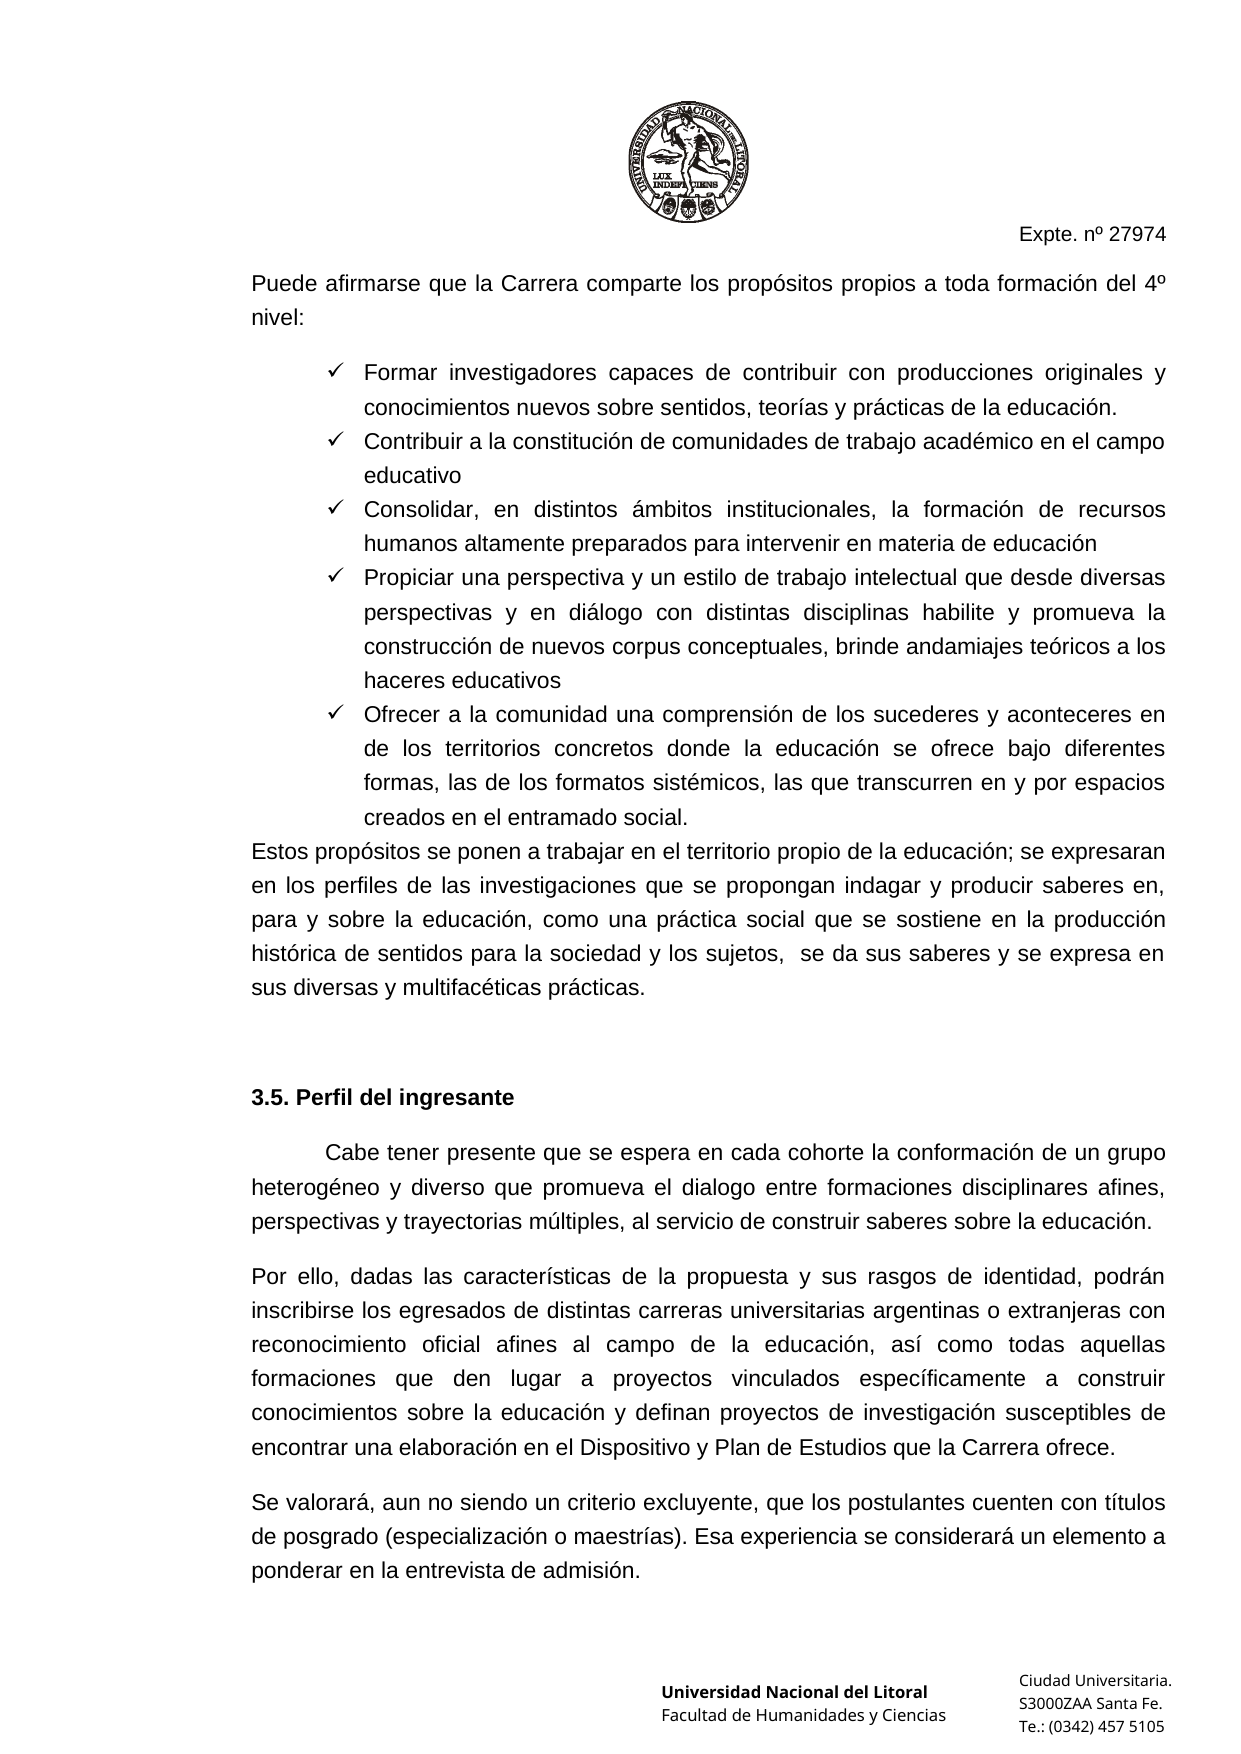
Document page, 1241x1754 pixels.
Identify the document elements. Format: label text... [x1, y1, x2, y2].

list Formar investigadores capaces de contribuir con producciones originales y conocimientos nuevos sobre sentidos, teorías y prácticas de la educación. [326, 359, 1166, 420]
text Cabe tener presente que se espera en cada cohorte la conformación de un grupo heterogéneo y diverso que promueva el dialogo entre formaciones disciplinares afines, perspectivas y trayectorias múltiples, al servicio de construir saberes sobre la educación. [251, 1139, 1166, 1234]
text 3.5. Perfil del ingresante [251, 1084, 1166, 1111]
text Estos propósitos se ponen a trabajar en el territorio propio de la educación; se expresaran en los perfiles de las investigaciones que se propongan indagar y producir saberes en, para y sobre la educación, como una práctica social que se sostiene en la producción histórica de sentidos para la sociedad y los sujetos, se da sus saberes y se expresa en sus diversas y multifacéticas prácticas. [251, 838, 1166, 1001]
list Contribuir a la constitución de comunidades de trabajo académico en el campo educativo [326, 428, 1166, 488]
text Por ello, dadas las características de la propuesta y sus rasgos de identidad, podrán inscribirse los egresados de distintas carreras universitarias argentinas o extranjeras con reconocimiento oficial afines al campo de la educación, así como todas aquellas formaciones que den lugar a proyectos vinculados específicamente a construir conocimientos sobre la educación y definan proyectos de investigación susceptibles de encontrar una elaboración en el Dispositivo y Plan de Estudios que la Carrera ofrece. [251, 1263, 1166, 1460]
picture [628, 101, 749, 223]
list Consolidar, en distintos ámbitos institucionales, la formación de recursos humanos altamente preparados para intervenir en materia de educación [326, 496, 1166, 556]
text Se valorará, aun no siendo un criterio excluyente, que los postulantes cuenten con títulos de posgrado (especialización o maestrías). Esa experiencia se considerará un elemento a ponderar en la entrevista de admisión. [251, 1488, 1166, 1583]
text Puede afirmarse que la Carrera comparte los propósitos propios a toda formación del 4º nivel: [251, 270, 1166, 331]
list Ofrecer a la comunidad una comprensión de los sucederes y aconteceres en de los territorios concretos donde la educación se ofrece bajo diferentes formas, las de los formatos sistémicos, las que transcurren en y por espacios creados en el entramado social. [326, 701, 1166, 830]
list Propiciar una perspectiva y un estilo de trabajo intelectual que desde diversas perspectivas y en diálogo con distintas disciplinas habilite y promueva la construcción de nuevos corpus conceptuales, brinde andamiajes teóricos a los haceres educativos [326, 564, 1166, 693]
